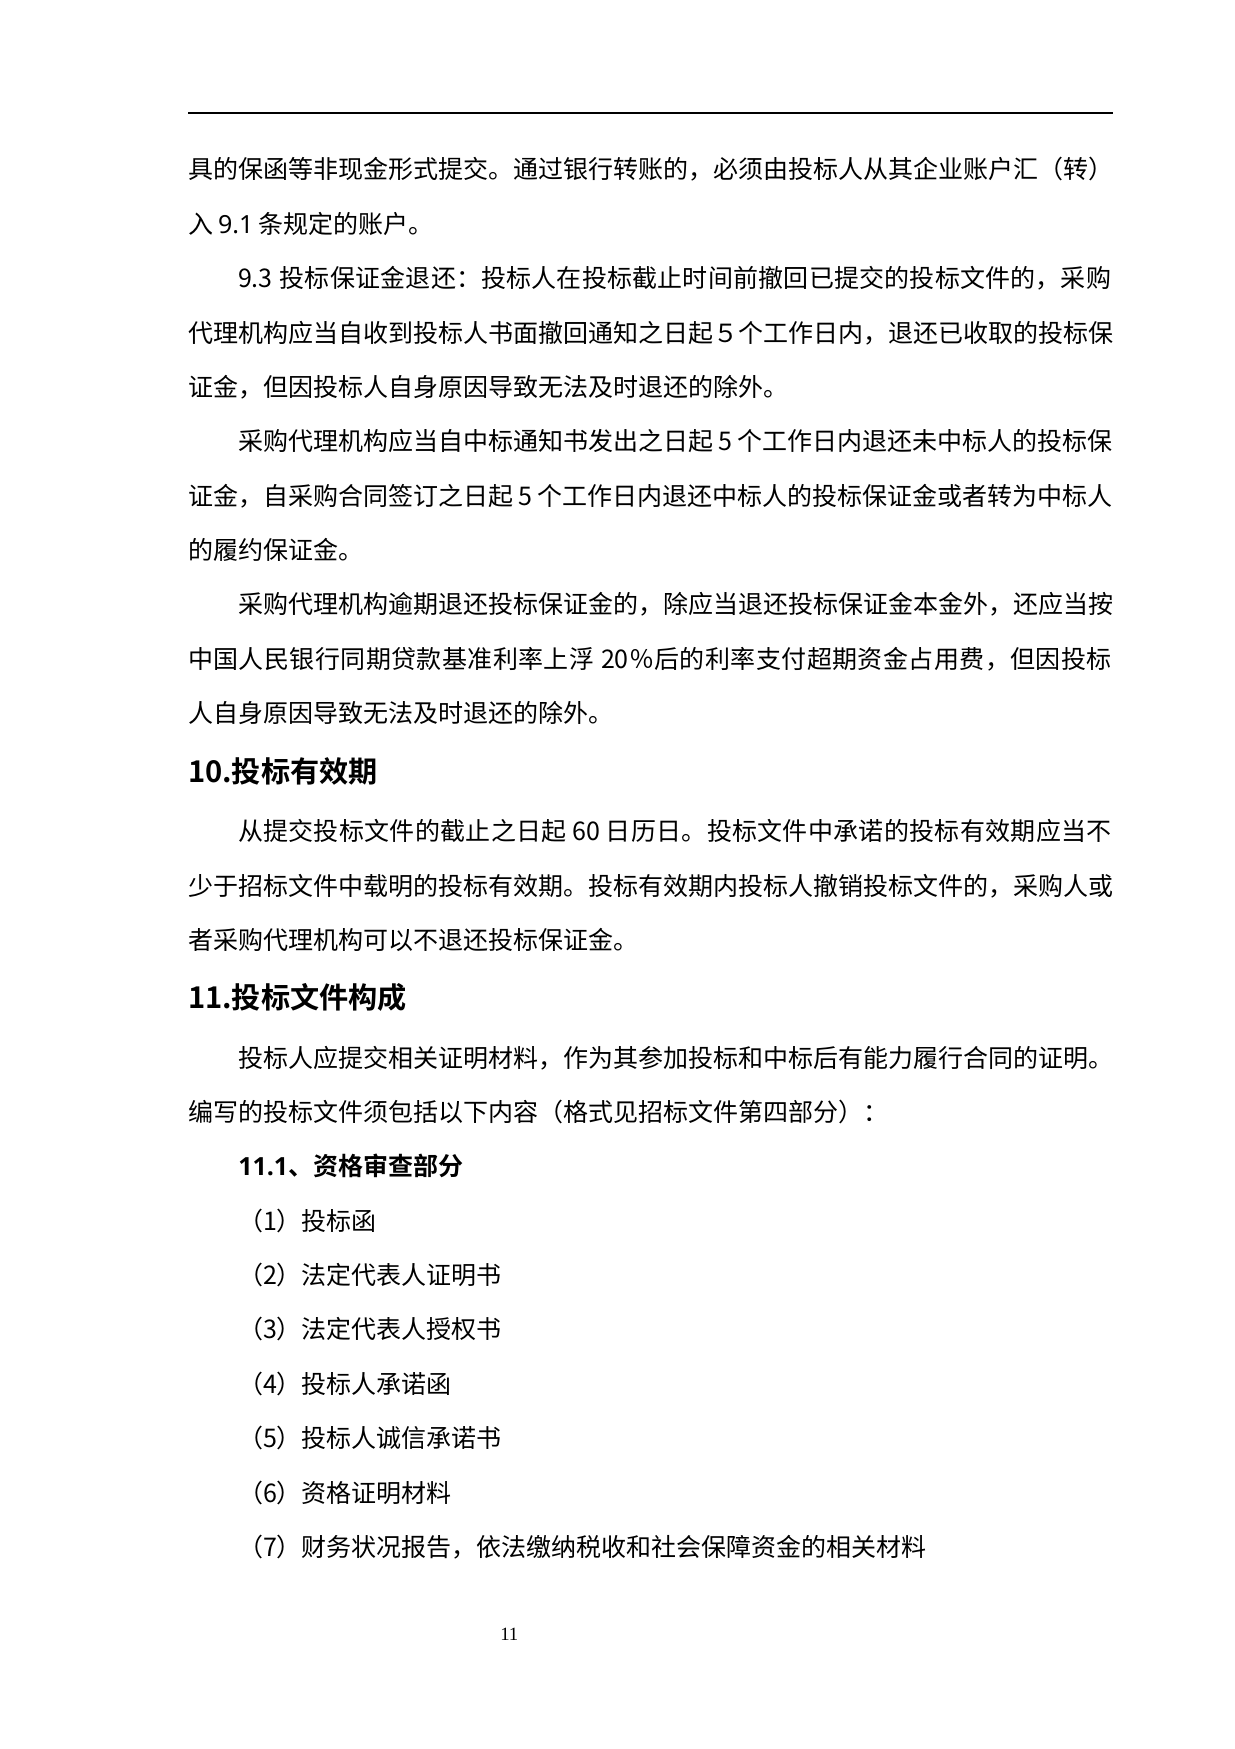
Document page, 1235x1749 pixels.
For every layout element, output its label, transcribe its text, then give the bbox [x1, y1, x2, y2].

title 11.投标文件构成 [188, 975, 1113, 1017]
text 采购代理机构应当自中标通知书发出之日起5个工作日内退还未中标人的投标保证金，自采购合同签订之日起5个工作日内退还中标人的投标保证金或者转为中标人的履约保证金。 [188, 422, 1113, 567]
text 采购代理机构逾期退还投标保证金的，除应当退还投标保证金本金外，还应当按中国人民银行同期贷款基准利率上浮20％后的利率支付超期资金占用费，但因投标人自身原因导致无法及时退还的除外。 [188, 585, 1113, 730]
text 9.3 投标保证金退还：投标人在投标截止时间前撤回已提交的投标文件的，采购代理机构应当自收到投标人书面撤回通知之日起５个工作日内，退还已收取的投标保证金，但因投标人自身原因导致无法及时退还的除外。 [188, 259, 1113, 404]
list 投标人诚信承诺书 [188, 1419, 1113, 1455]
list 投标函 [188, 1201, 1113, 1237]
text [188, 150, 1113, 241]
text 从提交投标文件的截止之日起60日历日。投标文件中承诺的投标有效期应当不少于招标文件中载明的投标有效期。投标有效期内投标人撤销投标文件的，采购人或者采购代理机构可以不退还投标保证金。 [188, 812, 1113, 957]
text 投标人应提交相关证明材料，作为其参加投标和中标后有能力履行合同的证明。编写的投标文件须包括以下内容（格式见招标文件第四部分）： [188, 1038, 1113, 1129]
list 资格证明材料 [188, 1473, 1113, 1509]
title 10.投标有效期 [188, 748, 1113, 790]
list 法定代表人授权书 [188, 1310, 1113, 1346]
list 财务状况报告，依法缴纳税收和社会保障资金的相关材料 [188, 1527, 1113, 1564]
text 11.1、资格审查部分 [188, 1147, 1113, 1183]
list 投标人承诺函 [188, 1364, 1113, 1401]
list 法定代表人证明书 [188, 1256, 1113, 1292]
